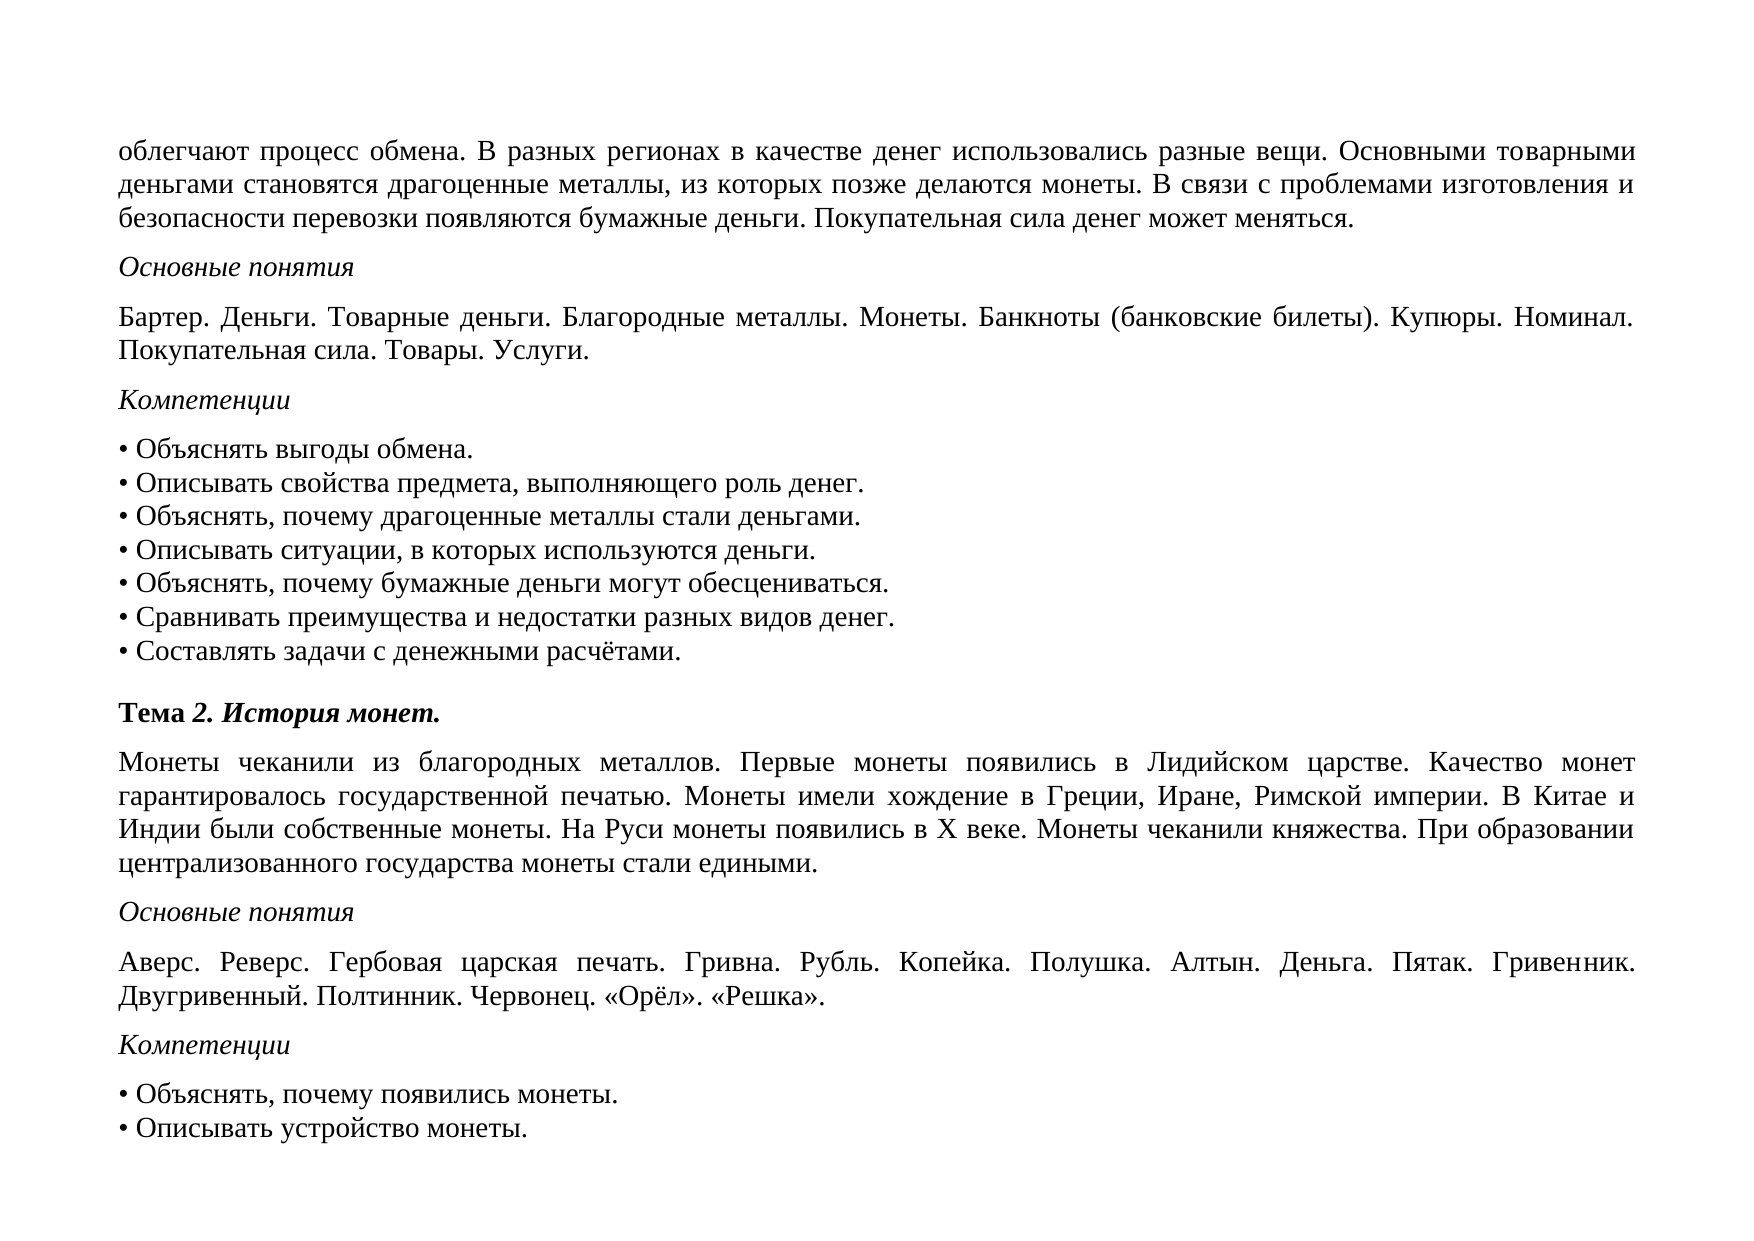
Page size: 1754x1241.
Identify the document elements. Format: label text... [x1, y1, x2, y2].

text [118, 133, 1636, 233]
text Компетенции [118, 1027, 1636, 1061]
text • Составлять задачи с денежными расчётами. [118, 633, 1636, 666]
text Компетенции [118, 382, 1636, 416]
text Тема 2. История монет. [118, 695, 1636, 728]
text • Объяснять выгоды обмена. [118, 431, 1636, 465]
text Основные понятия [118, 249, 1636, 283]
text • Объяснять, почему бумажные деньги могут обесцениваться. [118, 566, 1636, 599]
text Монеты чеканили из благородных металлов. Первые монеты появились в Лидийском царстве. Качество монет гарантировалось государственной печатью. Монеты имели хождение в Греции, Иране, Римской империи. В Китае и Индии были собственные монеты. На Руси монеты появились в X веке. Монеты чеканили княжества. При образовании централизованного государства монеты стали едиными. [118, 744, 1636, 879]
text Бартер. Деньги. Товарные деньги. Благородные металлы. Монеты. Банкноты (банковские билеты). Купюры. Номинал. Покупательная сила. Товары. Услуги. [118, 299, 1636, 366]
text • Объяснять, почему драгоценные металлы стали деньгами. [118, 498, 1636, 532]
text • Описывать свойства предмета, выполняющего роль денег. [118, 465, 1636, 498]
text • Описывать ситуации, в которых используются деньги. [118, 532, 1636, 566]
text • Описывать устройство монеты. [118, 1110, 1636, 1144]
text • Объяснять, почему появились монеты. [118, 1077, 1636, 1110]
text Основные понятия [118, 894, 1636, 928]
text • Сравнивать преимущества и недостатки разных видов денег. [118, 599, 1636, 633]
text Аверс. Реверс. Гербовая царская печать. Гривна. Рубль. Копейка. Полушка. Алтын. Деньга. Пятак. Гривенник. Двугривенный. Полтинник. Червонец. «Орёл». «Решка». [118, 944, 1636, 1011]
